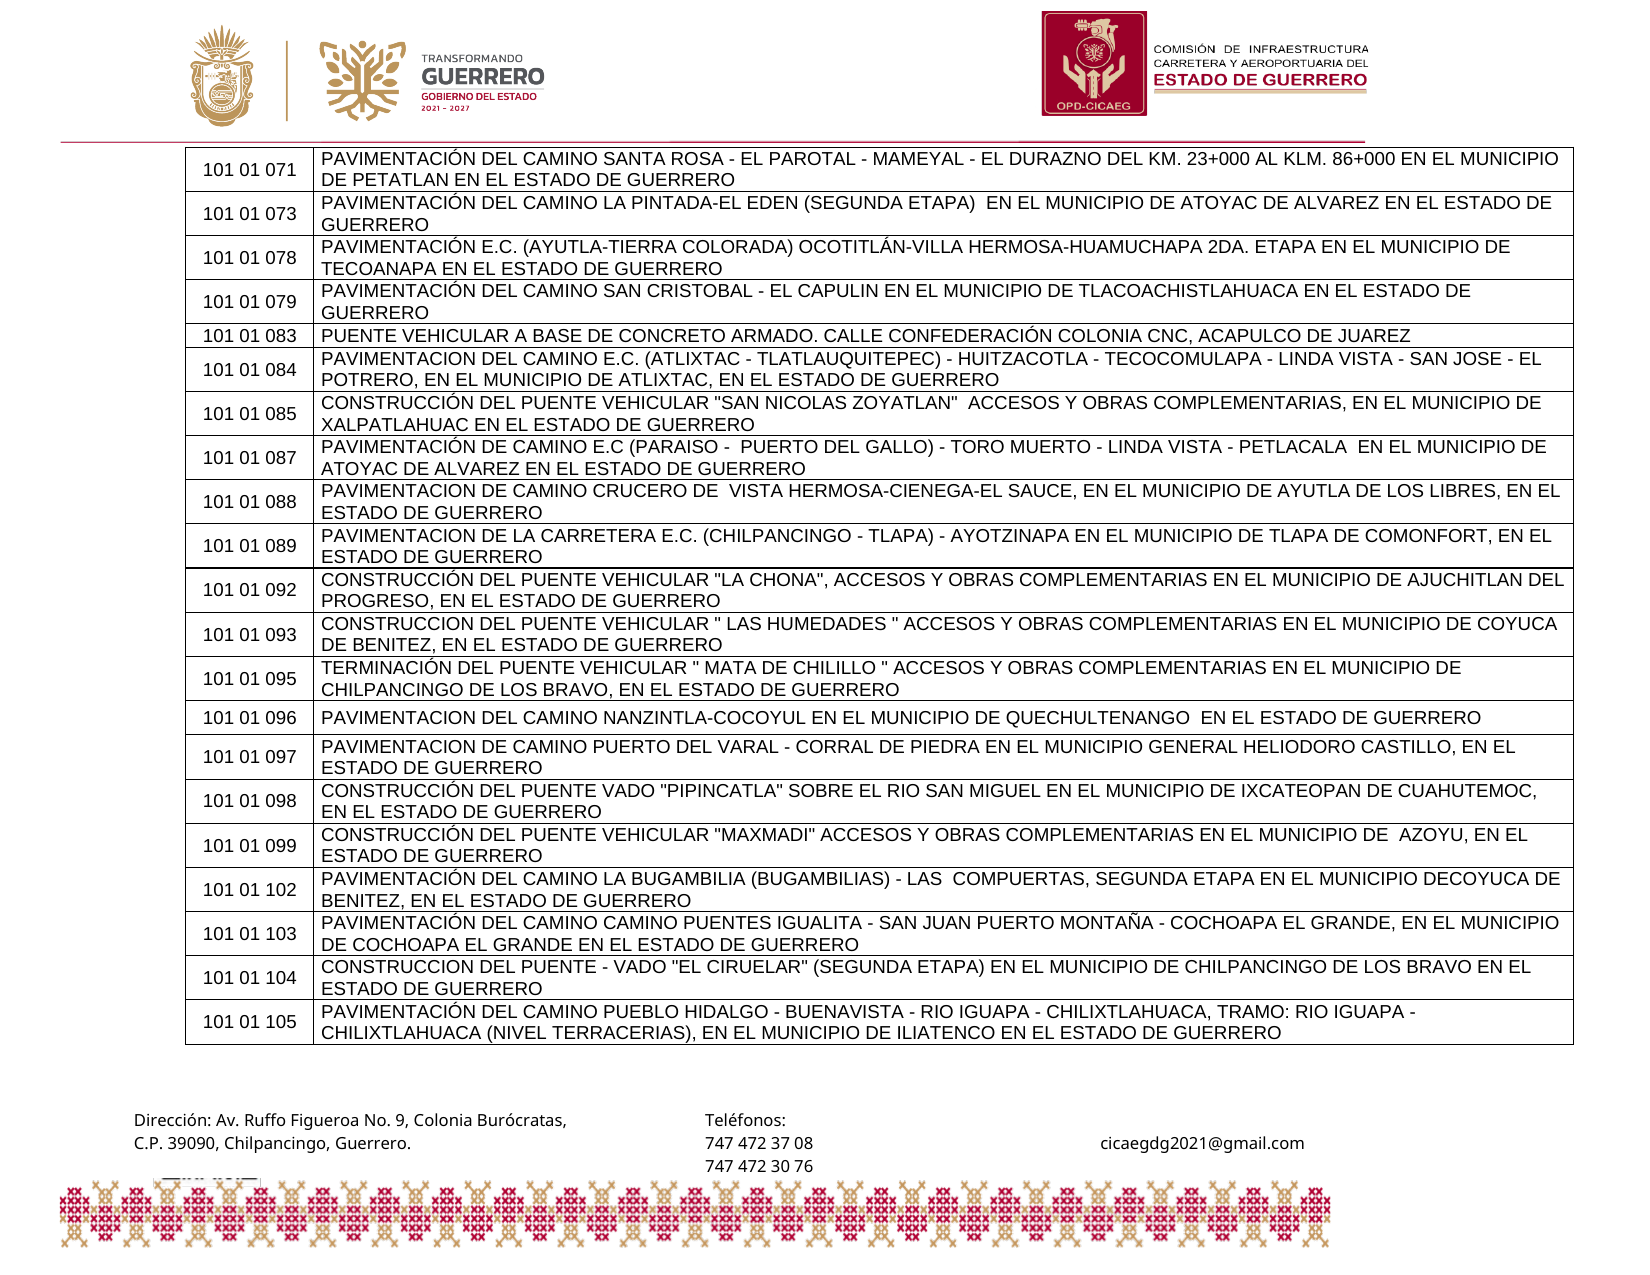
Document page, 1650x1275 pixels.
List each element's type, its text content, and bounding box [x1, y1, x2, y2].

table_cell PUENTE VEHICULAR A BASE DE CONCRETO ARMADO. CALLE CONFEDERACIÓN COLONIA CNC, ACAPULCO DE JUAREZ [314, 324, 1573, 347]
picture [1035, 11, 1369, 116]
table_cell 101 01 098 [186, 780, 313, 823]
table_cell PAVIMENTACION DE CAMINO PUERTO DEL VARAL - CORRAL DE PIEDRA EN EL MUNICIPIO GENERAL HELIODORO CASTILLO, EN EL ESTADO DE GUERRERO [314, 735, 1573, 778]
table_cell CONSTRUCCIÓN DEL PUENTE VEHICULAR "SAN NICOLAS ZOYATLAN" ACCESOS Y OBRAS COMPLEMENTARIAS, EN EL MUNICIPIO DE XALPATLAHUAC EN EL ESTADO DE GUERRERO [314, 392, 1573, 435]
table_cell PAVIMENTACIÓN DEL CAMINO LA BUGAMBILIA (BUGAMBILIAS) - LAS COMPUERTAS, SEGUNDA ETAPA EN EL MUNICIPIO DECOYUCA DE BENITEZ, EN EL ESTADO DE GUERRERO [314, 868, 1573, 911]
table_cell PAVIMENTACIÓN DE CAMINO E.C (PARAISO - PUERTO DEL GALLO) - TORO MUERTO - LINDA VISTA - PETLACALA EN EL MUNICIPIO DE ATOYAC DE ALVAREZ EN EL ESTADO DE GUERRERO [314, 436, 1573, 479]
picture [59, 0, 1364, 169]
table_cell PAVIMENTACIÓN DEL CAMINO PUEBLO HIDALGO - BUENAVISTA - RIO IGUAPA - CHILIXTLAHUACA, TRAMO: RIO IGUAPA - CHILIXTLAHUACA (NIVEL TERRACERIAS), EN EL MUNICIPIO DE ILIATENCO EN EL ESTADO DE GUERRERO [314, 1000, 1573, 1043]
table_cell TERMINACIÓN DEL PUENTE VEHICULAR " MATA DE CHILILLO " ACCESOS Y OBRAS COMPLEMENTARIAS EN EL MUNICIPIO DE CHILPANCINGO DE LOS BRAVO, EN EL ESTADO DE GUERRERO [314, 657, 1573, 700]
table_cell 101 01 095 [186, 657, 313, 700]
table_cell PAVIMENTACION DEL CAMINO E.C. (ATLIXTAC - TLATLAUQUITEPEC) - HUITZACOTLA - TECOCOMULAPA - LINDA VISTA - SAN JOSE - EL POTRERO, EN EL MUNICIPIO DE ATLIXTAC, EN EL ESTADO DE GUERRERO [314, 348, 1573, 391]
table_cell 101 01 073 [186, 192, 313, 235]
table_cell PAVIMENTACIÓN DEL CAMINO SANTA ROSA - EL PAROTAL - MAMEYAL - EL DURAZNO DEL KM. 23+000 AL KLM. 86+000 EN EL MUNICIPIO DE PETATLAN EN EL ESTADO DE GUERRERO [314, 148, 1573, 191]
table_cell CONSTRUCCIÓN DEL PUENTE VEHICULAR "MAXMADI" ACCESOS Y OBRAS COMPLEMENTARIAS EN EL MUNICIPIO DE AZOYU, EN EL ESTADO DE GUERRERO [314, 824, 1573, 867]
table_cell 101 01 102 [186, 868, 313, 911]
table_cell PAVIMENTACION DEL CAMINO NANZINTLA-COCOYUL EN EL MUNICIPIO DE QUECHULTENANGO EN EL ESTADO DE GUERRERO [314, 701, 1573, 734]
table_cell PAVIMENTACIÓN DEL CAMINO CAMINO PUENTES IGUALITA - SAN JUAN PUERTO MONTAÑA - COCHOAPA EL GRANDE, EN EL MUNICIPIO DE COCHOAPA EL GRANDE EN EL ESTADO DE GUERRERO [314, 912, 1573, 955]
picture [59, 1178, 1331, 1248]
table_cell PAVIMENTACION DE CAMINO CRUCERO DE VISTA HERMOSA-CIENEGA-EL SAUCE, EN EL MUNICIPIO DE AYUTLA DE LOS LIBRES, EN EL ESTADO DE GUERRERO [314, 480, 1573, 523]
table_cell PAVIMENTACIÓN DEL CAMINO SAN CRISTOBAL - EL CAPULIN EN EL MUNICIPIO DE TLACOACHISTLAHUACA EN EL ESTADO DE GUERRERO [314, 280, 1573, 323]
table_cell 101 01 097 [186, 735, 313, 778]
table_cell 101 01 079 [186, 280, 313, 323]
table_cell PAVIMENTACIÓN DEL CAMINO LA PINTADA-EL EDEN (SEGUNDA ETAPA) EN EL MUNICIPIO DE ATOYAC DE ALVAREZ EN EL ESTADO DE GUERRERO [314, 192, 1573, 235]
table_cell PAVIMENTACIÓN E.C. (AYUTLA-TIERRA COLORADA) OCOTITLÁN-VILLA HERMOSA-HUAMUCHAPA 2DA. ETAPA EN EL MUNICIPIO DE TECOANAPA EN EL ESTADO DE GUERRERO [314, 236, 1573, 279]
table_cell 101 01 071 [186, 148, 313, 191]
table_cell 101 01 085 [186, 392, 313, 435]
table_cell 101 01 096 [186, 701, 313, 734]
table_cell 101 01 093 [186, 613, 313, 656]
table_cell 101 01 103 [186, 912, 313, 955]
table_cell 101 01 078 [186, 236, 313, 279]
table_cell 101 01 099 [186, 824, 313, 867]
table_cell 101 01 088 [186, 480, 313, 523]
table_cell CONSTRUCCIÓN DEL PUENTE VADO "PIPINCATLA" SOBRE EL RIO SAN MIGUEL EN EL MUNICIPIO DE IXCATEOPAN DE CUAHUTEMOC, EN EL ESTADO DE GUERRERO [314, 780, 1573, 823]
table_cell CONSTRUCCION DEL PUENTE - VADO "EL CIRUELAR" (SEGUNDA ETAPA) EN EL MUNICIPIO DE CHILPANCINGO DE LOS BRAVO EN EL ESTADO DE GUERRERO [314, 956, 1573, 999]
table_cell 101 01 084 [186, 348, 313, 391]
table_cell 101 01 105 [186, 1000, 313, 1043]
table_cell 101 01 092 [186, 569, 313, 612]
table_cell CONSTRUCCIÓN DEL PUENTE VEHICULAR "LA CHONA", ACCESOS Y OBRAS COMPLEMENTARIAS EN EL MUNICIPIO DE AJUCHITLAN DEL PROGRESO, EN EL ESTADO DE GUERRERO [314, 569, 1573, 612]
table_cell 101 01 104 [186, 956, 313, 999]
table_cell PAVIMENTACION DE LA CARRETERA E.C. (CHILPANCINGO - TLAPA) - AYOTZINAPA EN EL MUNICIPIO DE TLAPA DE COMONFORT, EN EL ESTADO DE GUERRERO [314, 524, 1573, 567]
table_cell 101 01 089 [186, 524, 313, 567]
table_cell 101 01 083 [186, 324, 313, 347]
table_cell 101 01 087 [186, 436, 313, 479]
table_cell CONSTRUCCION DEL PUENTE VEHICULAR " LAS HUMEDADES " ACCESOS Y OBRAS COMPLEMENTARIAS EN EL MUNICIPIO DE COYUCA DE BENITEZ, EN EL ESTADO DE GUERRERO [314, 613, 1573, 656]
